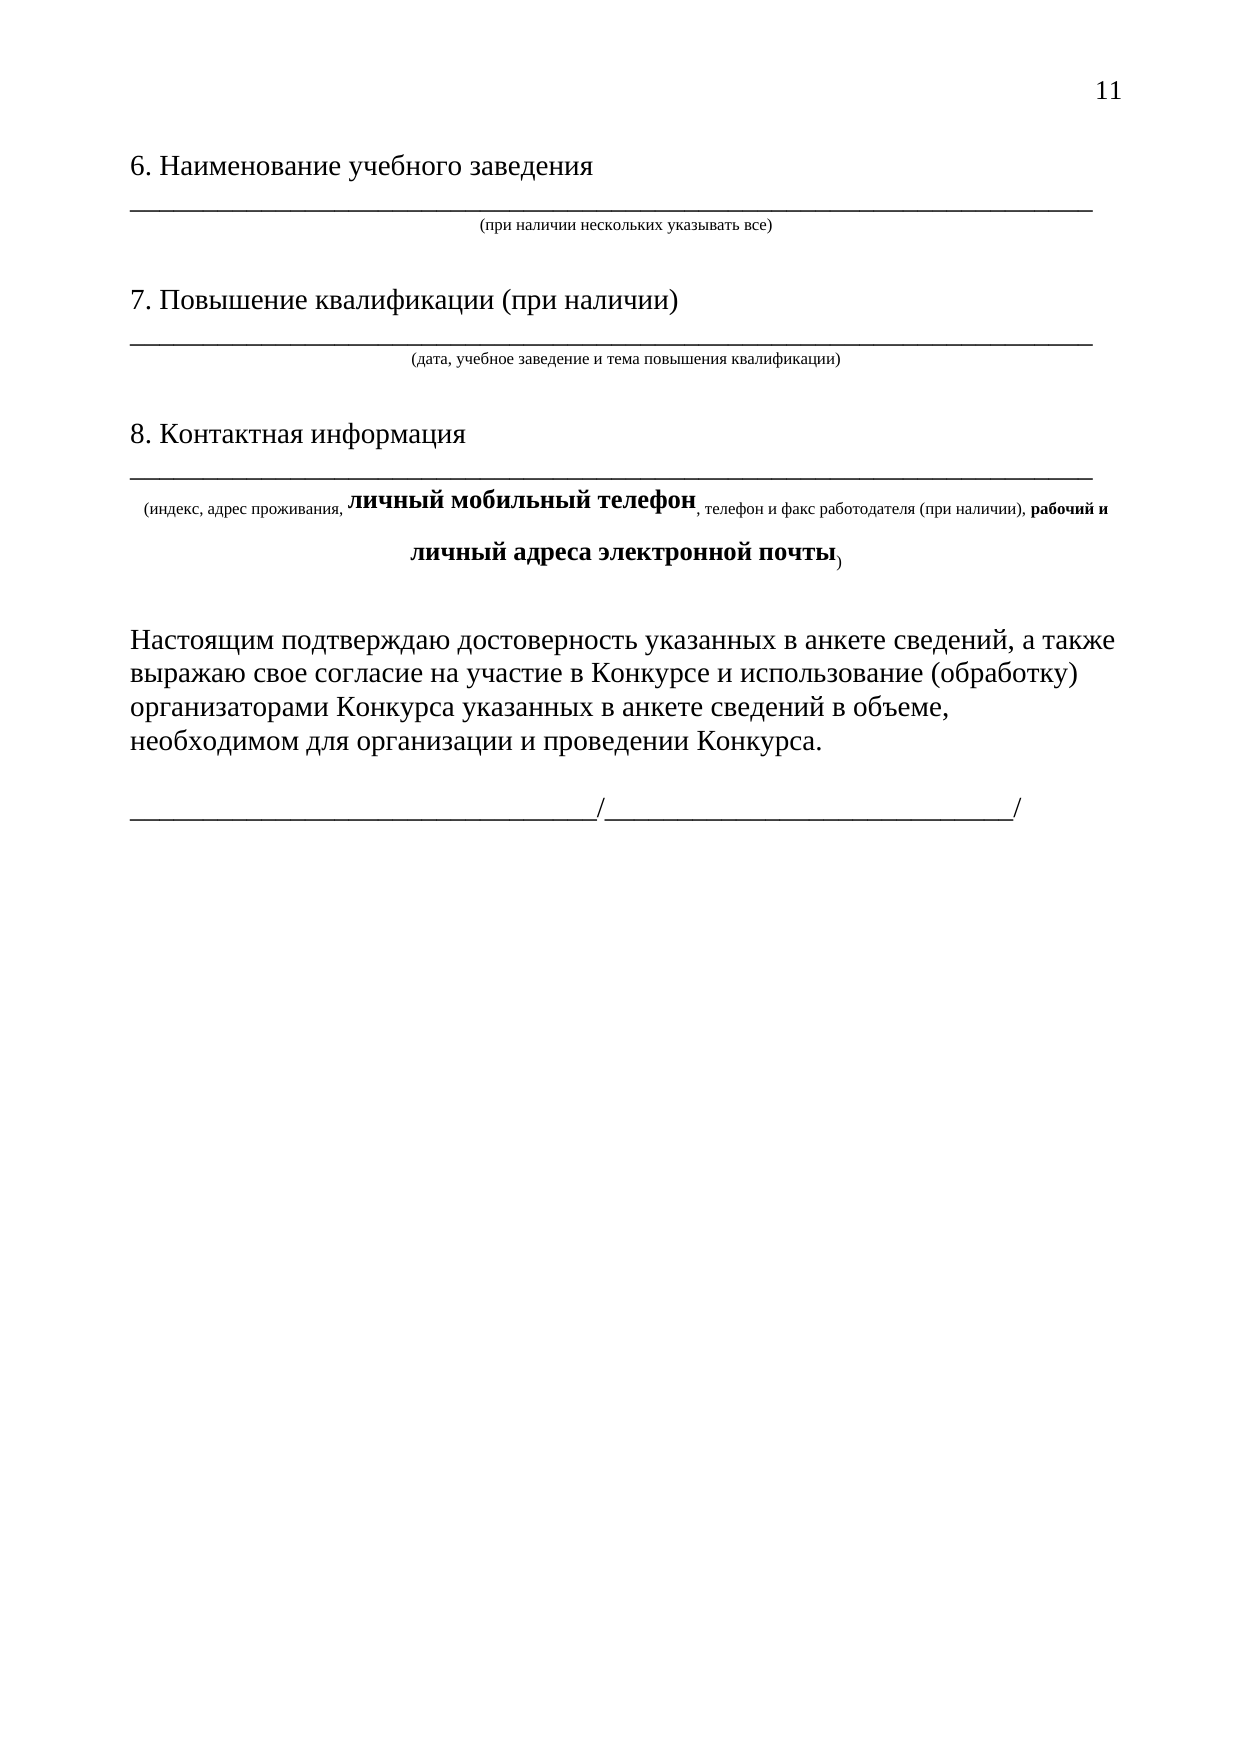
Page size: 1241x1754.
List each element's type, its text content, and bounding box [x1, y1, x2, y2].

text ________________________________/____________________________/ [130, 790, 1122, 823]
text 7. Повышение квалификации (при наличии) __________________________________________________________________ [130, 282, 1122, 349]
text 8. Контактная информация __________________________________________________________________ [130, 416, 1122, 483]
text Настоящим подтверждаю достоверность указанных в анкете сведений, а также выражаю свое согласие на участие в Конкурсе и использование (обработку) организаторами Конкурса указанных в анкете сведений в объеме, необходимом для организации и проведении Конкурса. [130, 622, 1122, 756]
text 6. Наименование учебного заведения __________________________________________________________________ [130, 148, 1122, 215]
text (дата, учебное заведение и тема повышения квалификации) [130, 349, 1122, 382]
text (при наличии нескольких указывать все) [130, 215, 1122, 248]
text (индекс, адрес проживания, личный мобильный телефон, телефон и факс работодателя (при наличии), рабочий и личный адреса электронной почты) [130, 483, 1122, 588]
